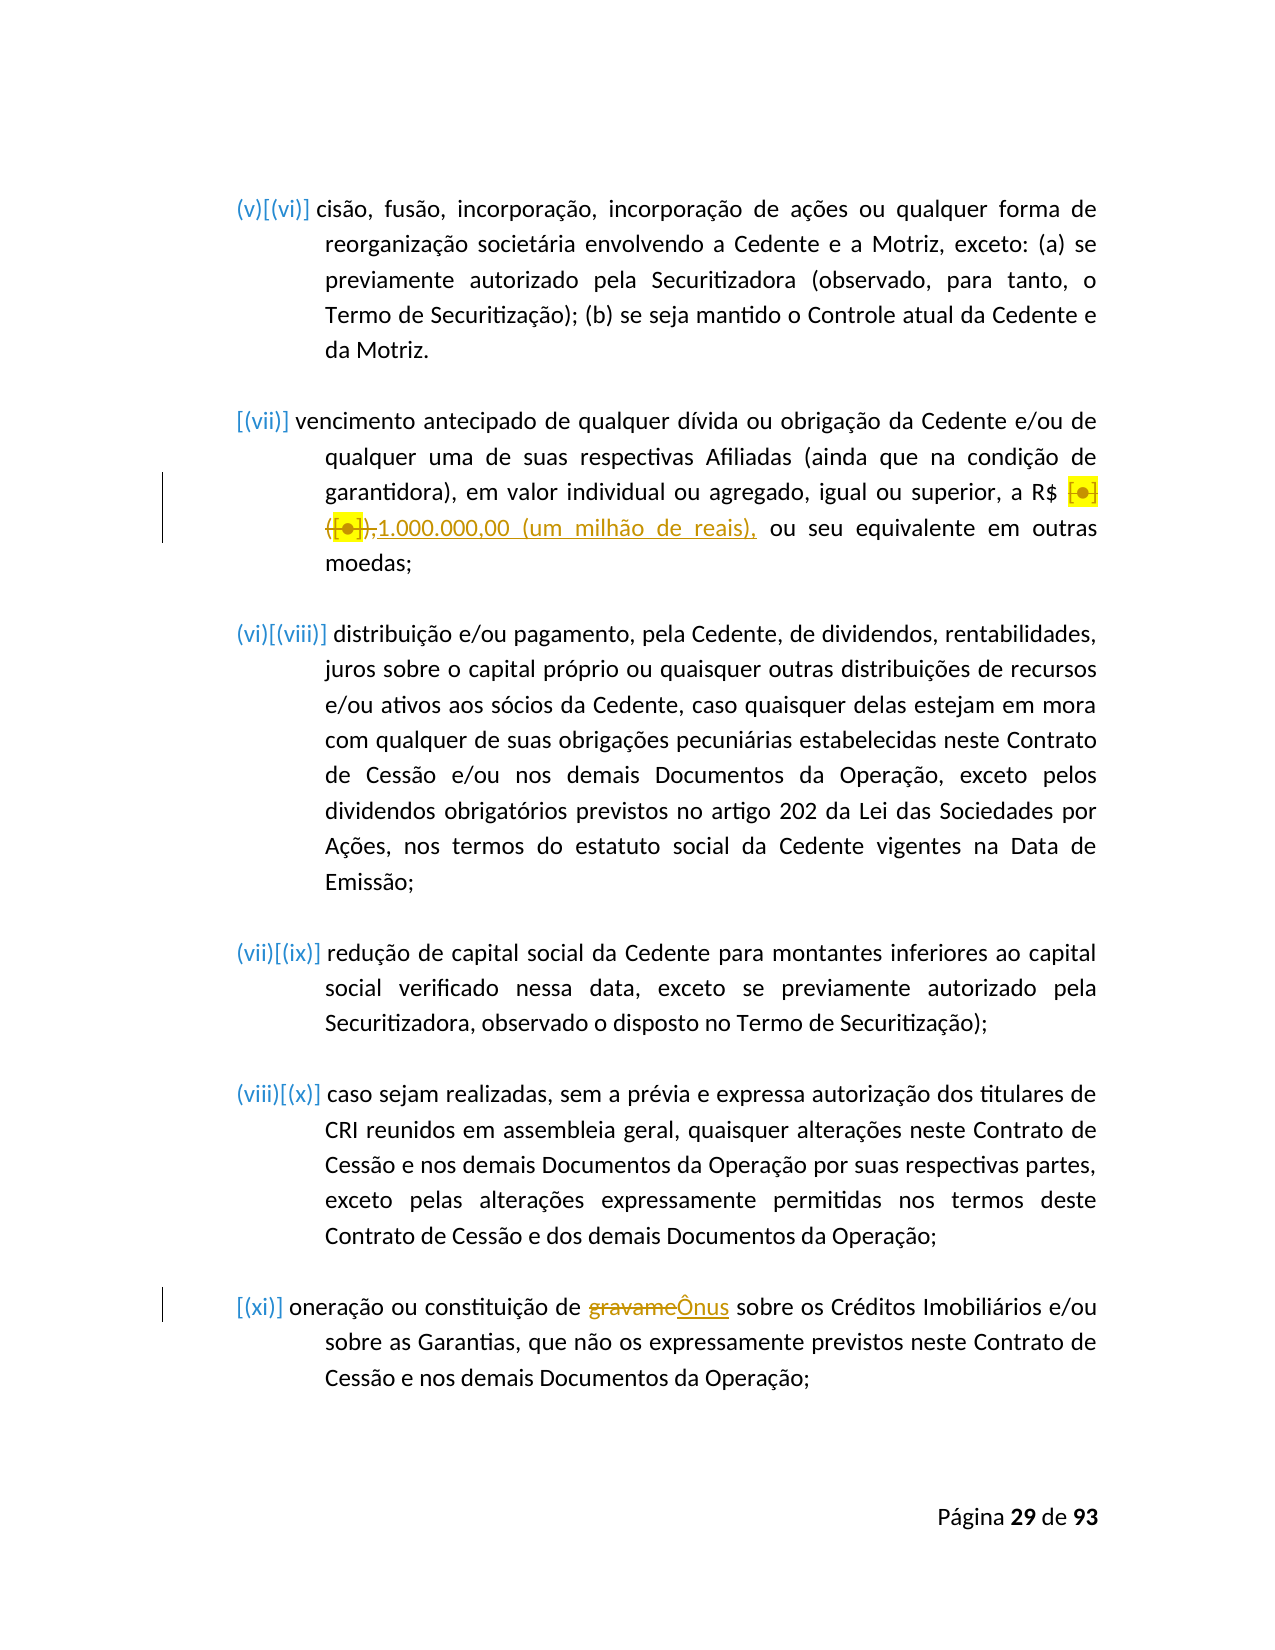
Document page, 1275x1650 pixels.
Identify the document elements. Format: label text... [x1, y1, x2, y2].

list distribuição e/ou pagamento, pela Cedente, de dividendos, rentabilidades, juros sobre o capital próprio ou quaisquer outras distribuições de recursos e/ou ativos aos sócios da Cedente, caso quaisquer delas estejam em mora com qualquer de suas obrigações pecuniárias estabelecidas neste Contrato de Cessão e/ou nos demais Documentos da Operação, exceto pelos dividendos obrigatórios previstos no artigo 202 da Lei das Sociedades por Ações, nos termos do estatuto social da Cedente vigentes na Data de Emissão; [236, 614, 1098, 897]
list redução de capital social da Cedente para montantes inferiores ao capital social verificado nessa data, exceto se previamente autorizado pela Securitizadora, observado o disposto no Termo de Securitização); [236, 933, 1098, 1039]
list cisão, fusão, incorporação, incorporação de ações ou qualquer forma de reorganização societária envolvendo a Cedente e a Motriz, exceto: (a) se previamente autorizado pela Securitizadora (observado, para tanto, o Termo de Securitização); (b) se seja mantido o Controle atual da Cedente e da Motriz. [236, 189, 1098, 366]
list caso sejam realizadas, sem a prévia e expressa autorização dos titulares de CRI reunidos em assembleia geral, quaisquer alterações neste Contrato de Cessão e nos demais Documentos da Operação por suas respectivas partes, exceto pelas alterações expressamente permitidas nos termos deste Contrato de Cessão e dos demais Documentos da Operação; [236, 1074, 1098, 1251]
list oneração ou constituição de sobre os Créditos Imobiliários e/ou sobre as Garantias, que não os expressamente previstos neste Contrato de Cessão e nos demais Documentos da Operação; [236, 1287, 1098, 1393]
list vencimento antecipado de qualquer dívida ou obrigação da Cedente e/ou de qualquer uma de suas respectivas Afiliadas (ainda que na condição de garantidora), em valor individual ou agregado, igual ou superior, a R$ ou seu equivalente em outras moedas; [236, 401, 1098, 578]
